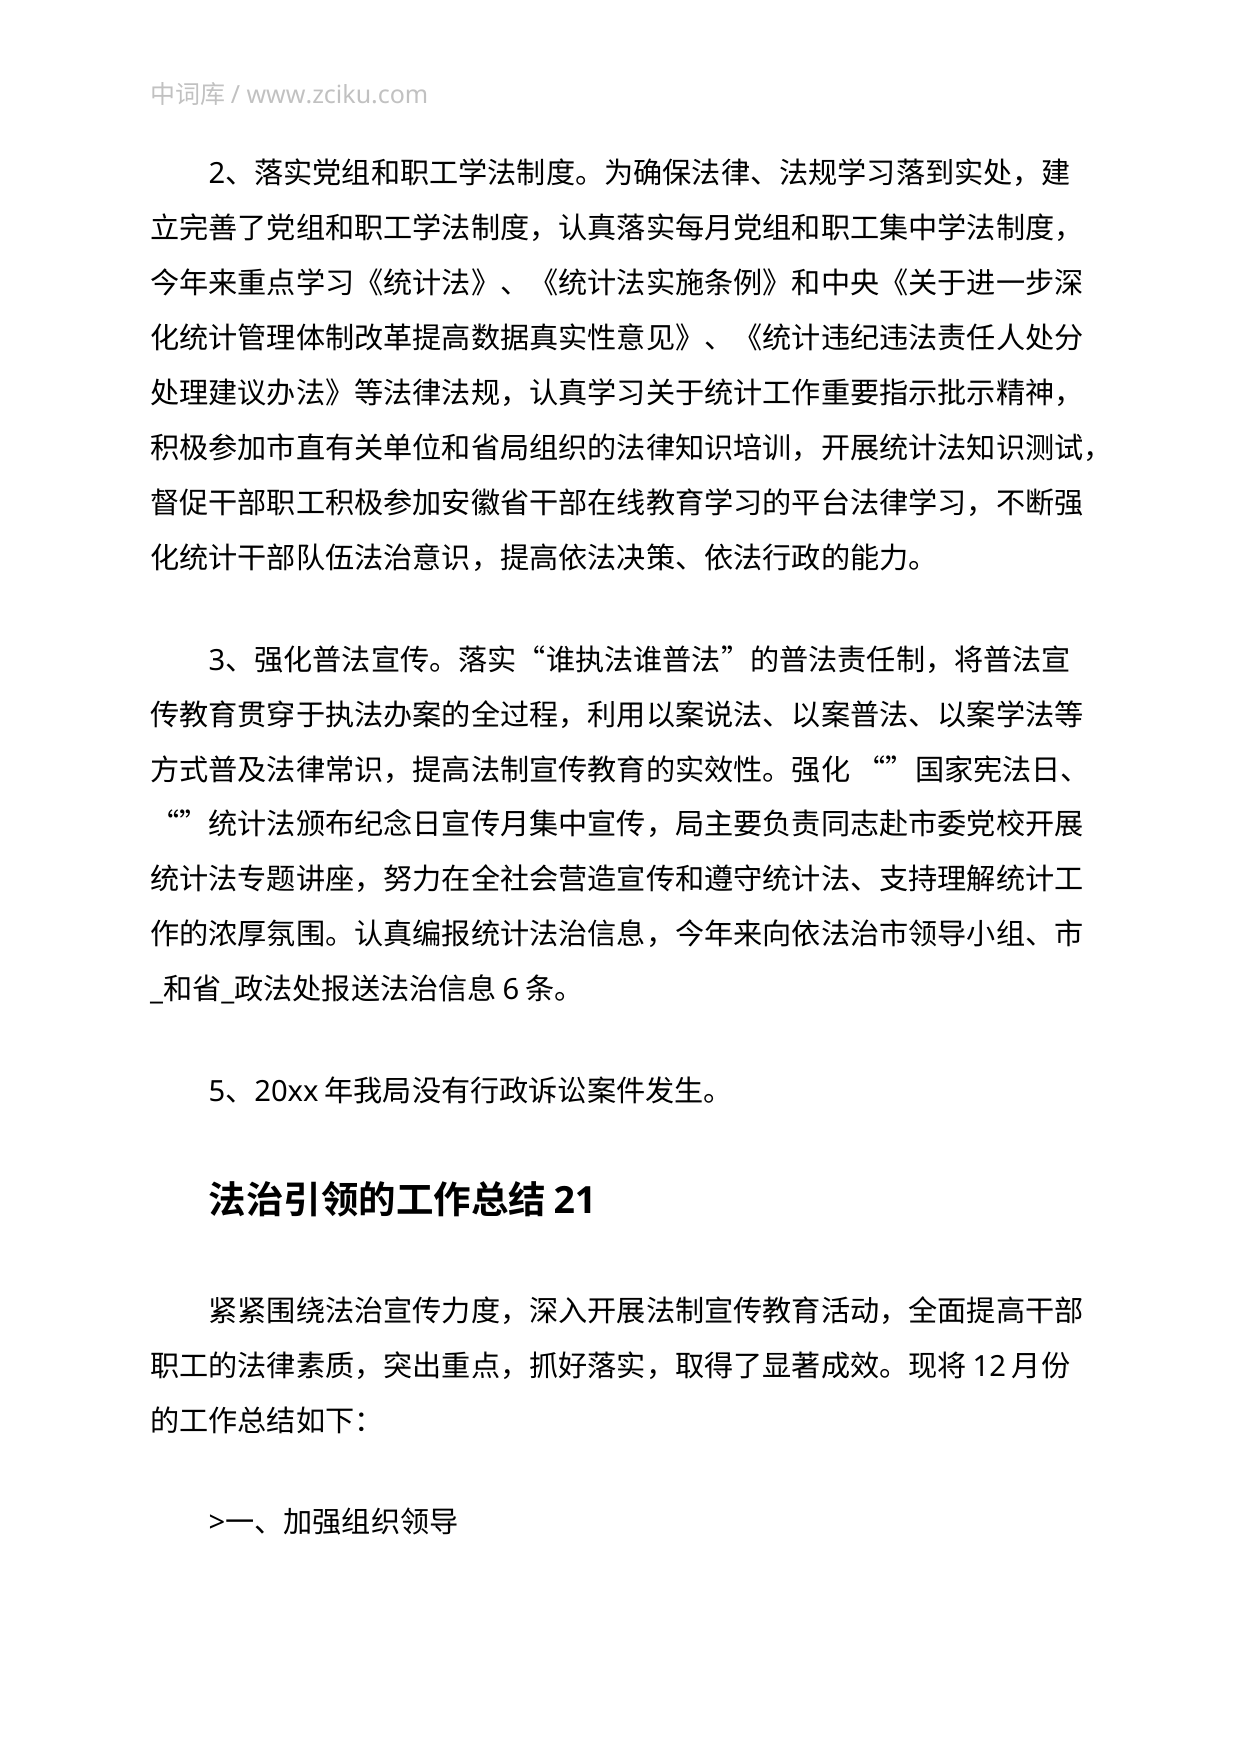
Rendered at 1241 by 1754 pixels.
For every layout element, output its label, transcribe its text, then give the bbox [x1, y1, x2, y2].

text 5、20xx年我局没有行政诉讼案件发生。 [150, 1068, 1090, 1110]
text 3、强化普法宣传。落实“谁执法谁普法”的普法责任制，将普法宣传教育贯穿于执法办案的全过程，利用以案说法、以案普法、以案学法等方式普及法律常识，提高法制宣传教育的实效性。强化 “”国家宪法日、“”统计法颁布纪念日宣传月集中宣传，局主要负责同志赴市委党校开展统计法专题讲座，努力在全社会营造宣传和遵守统计法、支持理解统计工作的浓厚氛围。认真编报统计法治信息，今年来向依法治市领导小组、市_和省_政法处报送法治信息6条。 [150, 636, 1090, 1008]
text >一、加强组织领导 [150, 1499, 1090, 1541]
text 法治引领的工作总结21 [150, 1169, 1090, 1224]
text 2、落实党组和职工学法制度。为确保法律、法规学习落到实处，建立完善了党组和职工学法制度，认真落实每月党组和职工集中学法制度，今年来重点学习《统计法》、《统计法实施条例》和中央《关于进一步深化统计管理体制改革提高数据真实性意见》、《统计违纪违法责任人处分处理建议办法》等法律法规，认真学习关于统计工作重要指示批示精神，积极参加市直有关单位和省局组织的法律知识培训，开展统计法知识测试，督促干部职工积极参加安徽省干部在线教育学习的平台法律学习，不断强化统计干部队伍法治意识，提高依法决策、依法行政的能力。 [150, 150, 1090, 577]
text 紧紧围绕法治宣传力度，深入开展法制宣传教育活动，全面提高干部职工的法律素质，突出重点，抓好落实，取得了显著成效。现将12月份的工作总结如下： [150, 1287, 1090, 1439]
